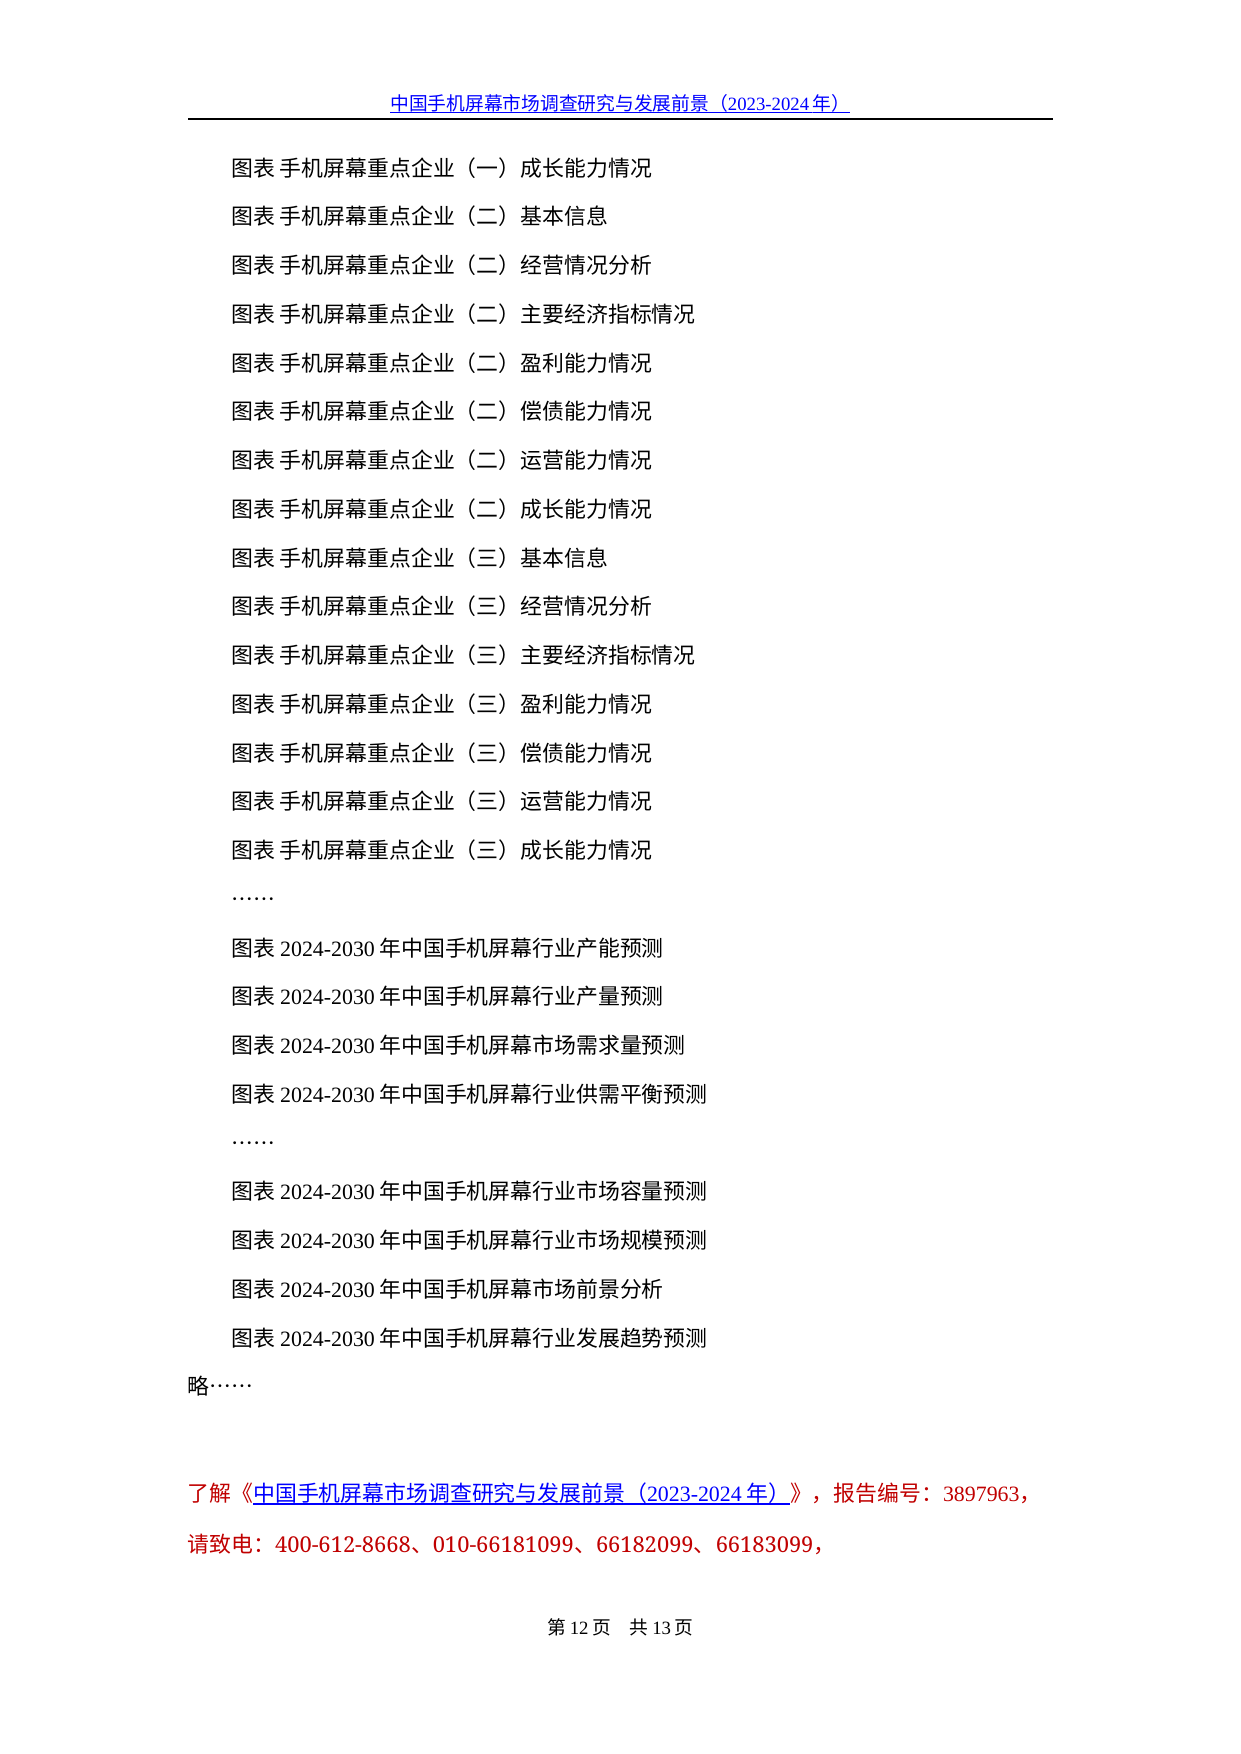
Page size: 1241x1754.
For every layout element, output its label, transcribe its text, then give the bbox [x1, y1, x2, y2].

text 了解《中国手机屏幕市场调查研究与发展前景（2023-2024年）》，报告编号：3897963， [187, 1475, 1053, 1508]
text 请致电：400-612-8668、010-66181099、66182099、66183099， [187, 1527, 1053, 1559]
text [187, 150, 1053, 1401]
